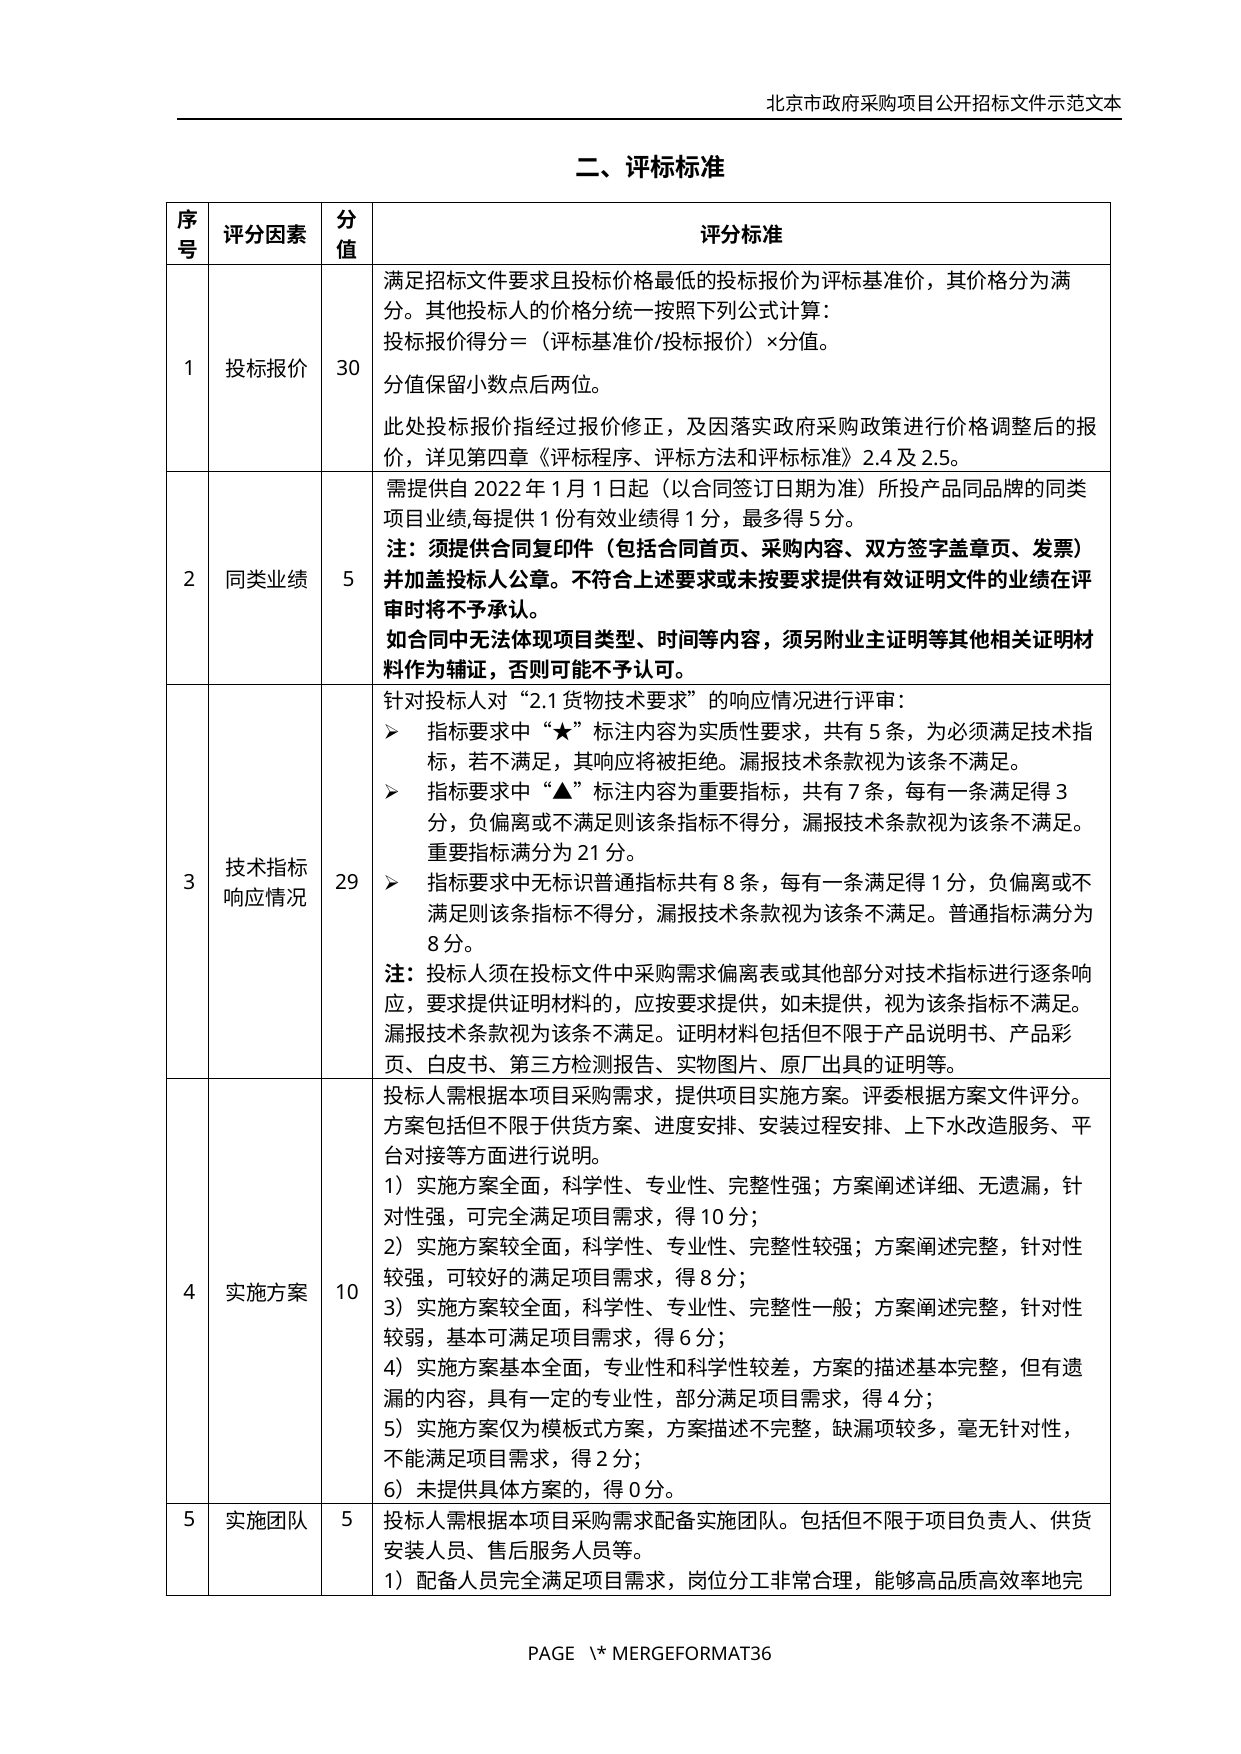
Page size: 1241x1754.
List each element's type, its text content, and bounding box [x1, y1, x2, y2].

table_cell 5 [167, 1504, 208, 1595]
table_cell 3 [167, 685, 208, 1078]
table_cell 29 [322, 685, 372, 1078]
table_cell 4 [167, 1079, 208, 1503]
table_cell 投标报价 [209, 265, 321, 471]
table_header 序号 [167, 203, 208, 263]
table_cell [373, 1504, 1110, 1595]
table_cell 需提供自2022年1月1日起（以合同签订日期为准）所投产品同品牌的同类项目业绩,每提供1份有效业绩得1分，最多得5分。 注：须提供合同复印件（包括合同首页、采购内容、双方签字盖章页、发票）并加盖投标人公章。不符合上述要求或未按要求提供有效证明文件的业绩在评审时将不予承认。 如合同中无法体现项目类型、时间等内容，须另附业主证明等其他相关证明材料作为辅证，否则可能不予认可。 [373, 472, 1110, 684]
table_cell 同类业绩 [209, 472, 321, 684]
table_header 分值 [322, 203, 372, 263]
table_header 评分因素 [209, 203, 321, 263]
table_cell 满足招标文件要求且投标价格最低的投标报价为评标基准价，其价格分为满分。其他投标人的价格分统一按照下列公式计算： 投标报价得分＝（评标基准价/投标报价）×分值。 分值保留小数点后两位。 此处投标报价指经过报价修正，及因落实政府采购政策进行价格调整后的报价，详见第四章《评标程序、评标方法和评标标准》2.4及2.5。 [373, 265, 1110, 471]
table_cell 10 [322, 1079, 372, 1503]
table_cell 1 [167, 265, 208, 471]
table_cell 投标人需根据本项目采购需求，提供项目实施方案。评委根据方案文件评分。方案包括但不限于供货方案、进度安排、安装过程安排、上下水改造服务、平台对接等方面进行说明。 1）实施方案全面，科学性、专业性、完整性强；方案阐述详细、无遗漏，针对性强，可完全满足项目需求，得10分； 2）实施方案较全面，科学性、专业性、完整性较强；方案阐述完整，针对性较强，可较好的满足项目需求，得8分； 3）实施方案较全面，科学性、专业性、完整性一般；方案阐述完整，针对性较弱，基本可满足项目需求，得6分； 4）实施方案基本全面，专业性和科学性较差，方案的描述基本完整，但有遗漏的内容，具有一定的专业性，部分满足项目需求，得4分； 5）实施方案仅为模板式方案，方案描述不完整，缺漏项较多，毫无针对性，不能满足项目需求，得2分； 6）未提供具体方案的，得0分。 [373, 1079, 1110, 1503]
table_cell 5 [322, 472, 372, 684]
table_cell 30 [322, 265, 372, 471]
table_cell 5 [322, 1504, 372, 1595]
table_cell 实施方案 [209, 1079, 321, 1503]
table_cell 2 [167, 472, 208, 684]
table_cell 技术指标响应情况 [209, 685, 321, 1078]
text 二、评标标准 [177, 148, 1122, 184]
table_cell 针对投标人对“2.1货物技术要求”的响应情况进行评审： 指标要求中“★”标注内容为实质性要求，共有5条，为必须满足技术指标，若不满足，其响应将被拒绝。漏报技术条款视为该条不满足。 指标要求中“▲”标注内容为重要指标，共有7条，每有一条满足得3分，负偏离或不满足则该条指标不得分，漏报技术条款视为该条不满足。重要指标满分为21分。 指标要求中无标识普通指标共有8条，每有一条满足得1分，负偏离或不满足则该条指标不得分，漏报技术条款视为该条不满足。普通指标满分为8分。 注：投标人须在投标文件中采购需求偏离表或其他部分对技术指标进行逐条响应，要求提供证明材料的，应按要求提供，如未提供，视为该条指标不满足。漏报技术条款视为该条不满足。证明材料包括但不限于产品说明书、产品彩页、白皮书、第三方检测报告、实物图片、原厂出具的证明等。 [373, 685, 1110, 1078]
table_cell 实施团队 [209, 1504, 321, 1595]
table_header 评分标准 [373, 203, 1110, 263]
